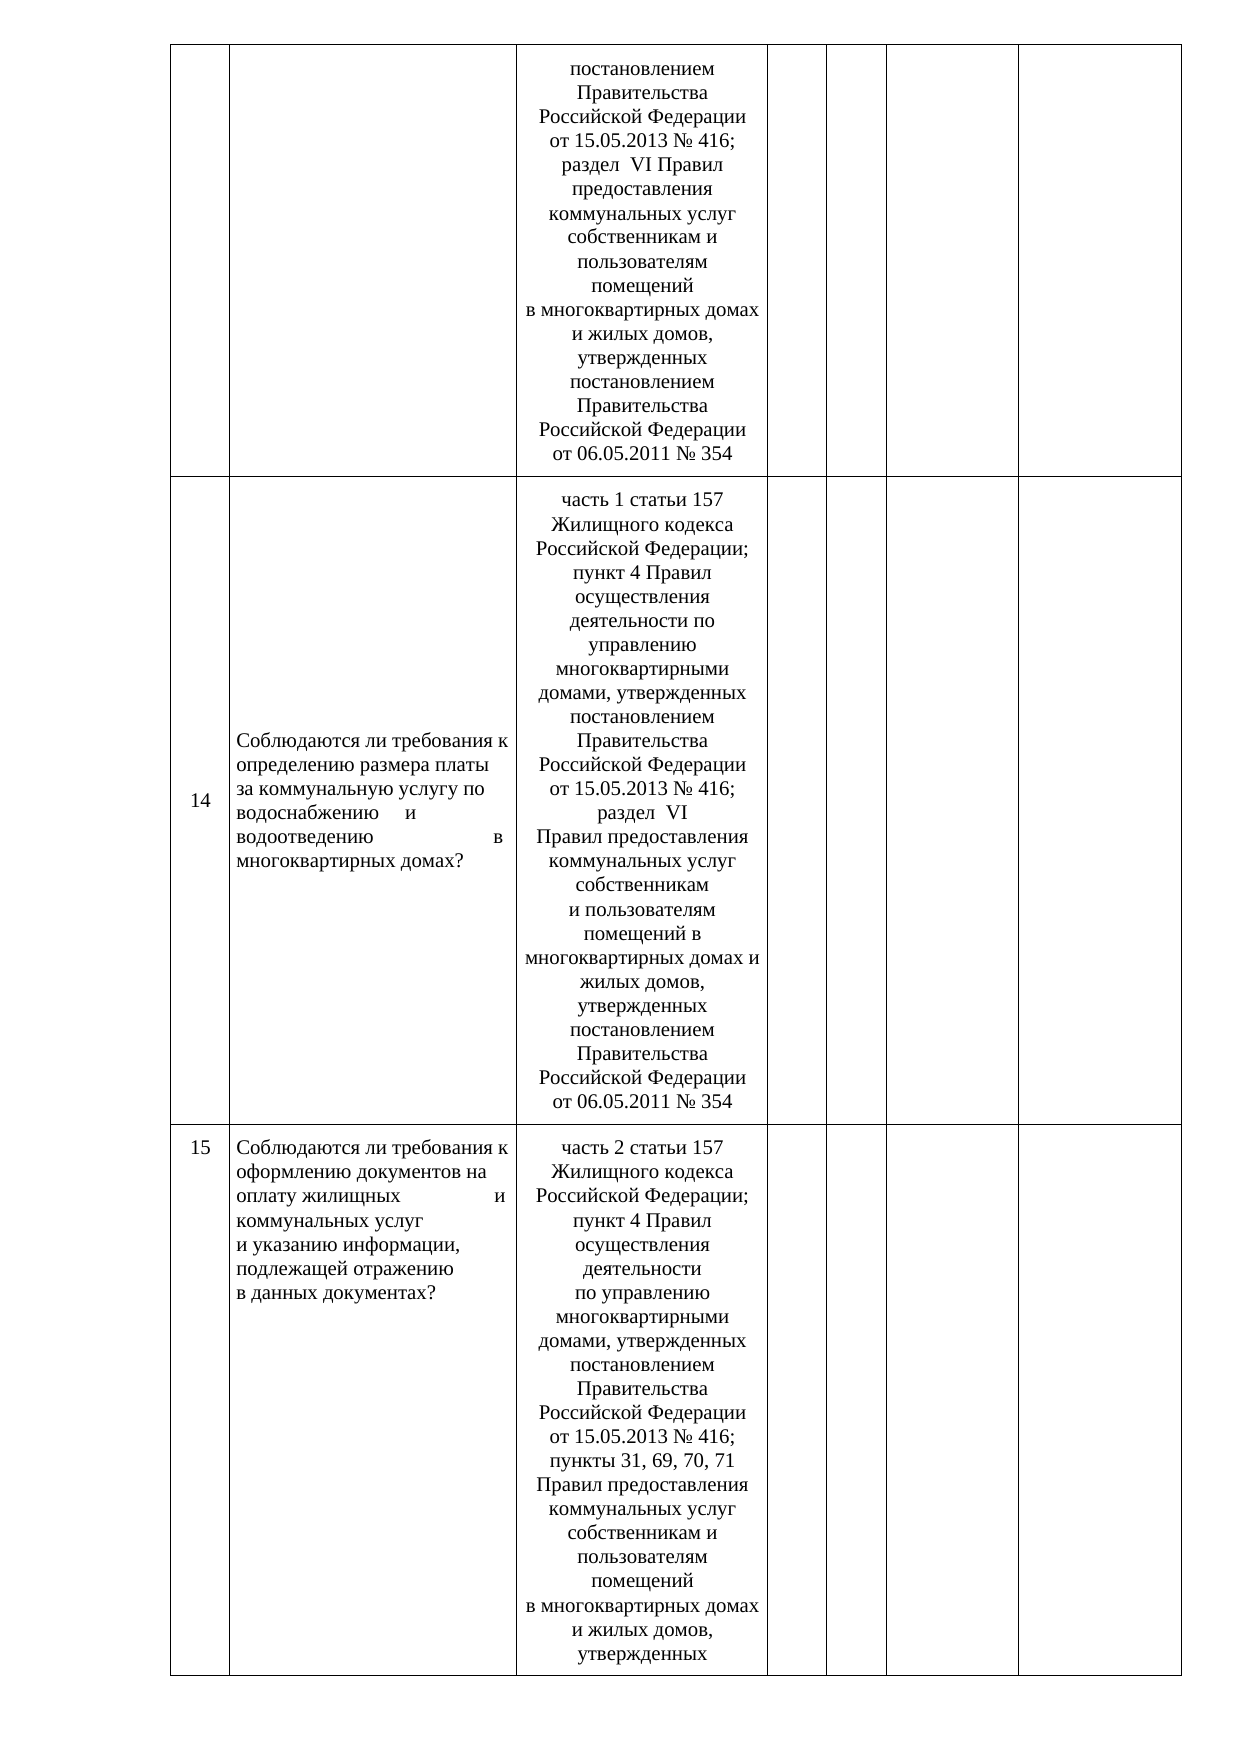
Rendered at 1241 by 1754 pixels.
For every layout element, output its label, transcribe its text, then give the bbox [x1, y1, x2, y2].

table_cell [517, 1125, 767, 1675]
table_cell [517, 45, 767, 476]
table_cell [887, 1125, 1018, 1675]
table_cell [1019, 45, 1181, 476]
table_cell [827, 477, 886, 1124]
table_cell [768, 477, 826, 1124]
table_cell 15 [171, 1125, 229, 1675]
table_cell 13 [171, 45, 229, 476]
table_cell [1019, 477, 1181, 1124]
table_cell 14 [171, 477, 229, 1124]
table_cell [768, 1125, 826, 1675]
table_cell Соблюдаются ли требования к определению размера платы за коммунальную услугу по водоснабжению и водоотведению в многоквартирных домах? [230, 477, 516, 1124]
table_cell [230, 1125, 516, 1675]
table_cell [827, 45, 886, 476]
table_cell [827, 1125, 886, 1675]
table_cell [887, 477, 1018, 1124]
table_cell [230, 45, 516, 476]
table_cell [768, 45, 826, 476]
table_cell [1019, 1125, 1181, 1675]
table_cell [887, 45, 1018, 476]
